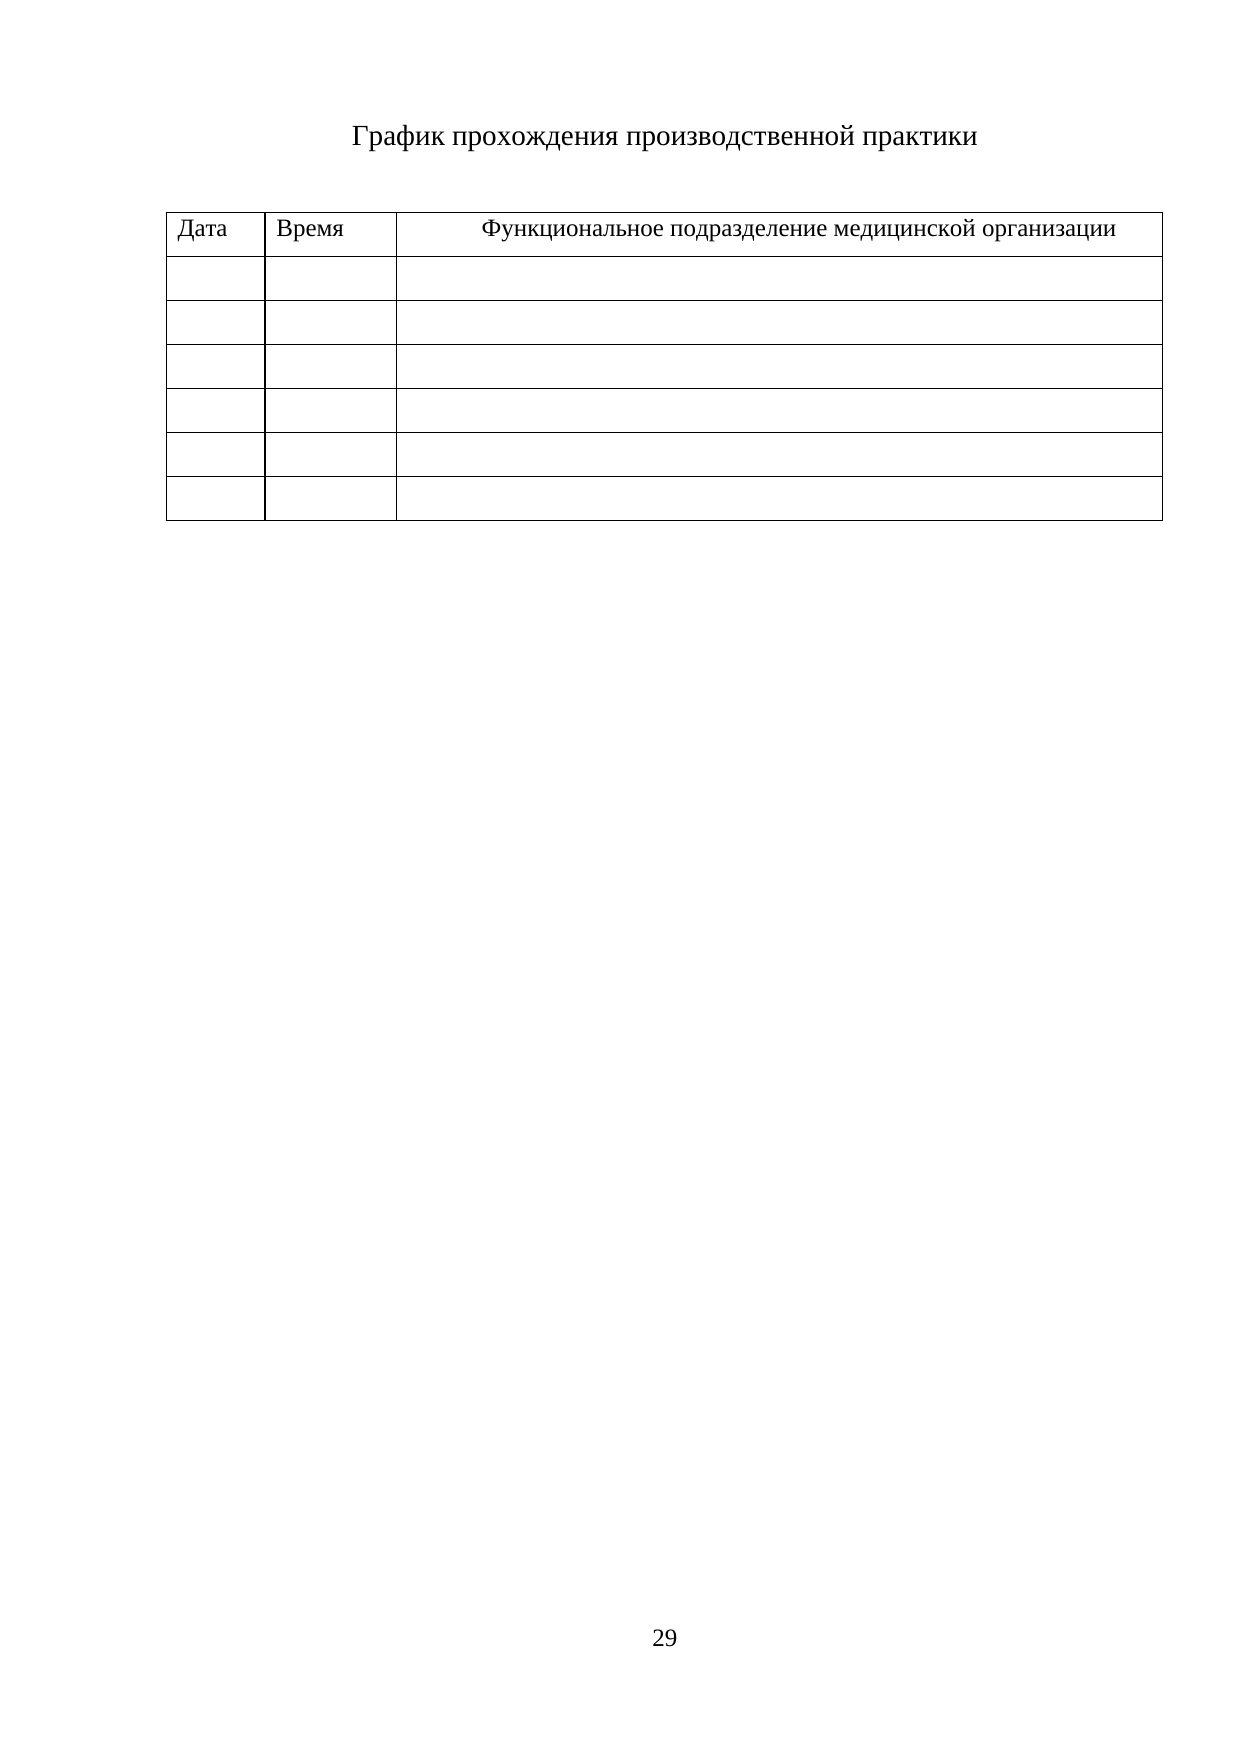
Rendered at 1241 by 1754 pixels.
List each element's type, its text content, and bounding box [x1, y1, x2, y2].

table_cell [167, 345, 264, 388]
table_cell [266, 389, 396, 432]
table_cell [266, 433, 396, 476]
table_cell [266, 345, 396, 388]
table_cell [397, 257, 1162, 300]
table_cell [266, 257, 396, 300]
table_cell [397, 433, 1162, 476]
table_cell [397, 345, 1162, 388]
table_cell [167, 389, 264, 432]
table_cell [167, 433, 264, 476]
table_header Время [266, 213, 396, 256]
table_cell [266, 301, 396, 344]
table_cell [397, 301, 1162, 344]
subtitle График прохождения производственной практики [177, 118, 1152, 152]
table_cell [167, 257, 264, 300]
table_cell [397, 477, 1162, 520]
table_cell [266, 477, 396, 520]
table_cell [167, 301, 264, 344]
table_header Дата [167, 213, 264, 256]
table_cell [397, 389, 1162, 432]
table_cell [167, 477, 264, 520]
table_header Функциональное подразделение медицинской организации [397, 213, 1162, 256]
